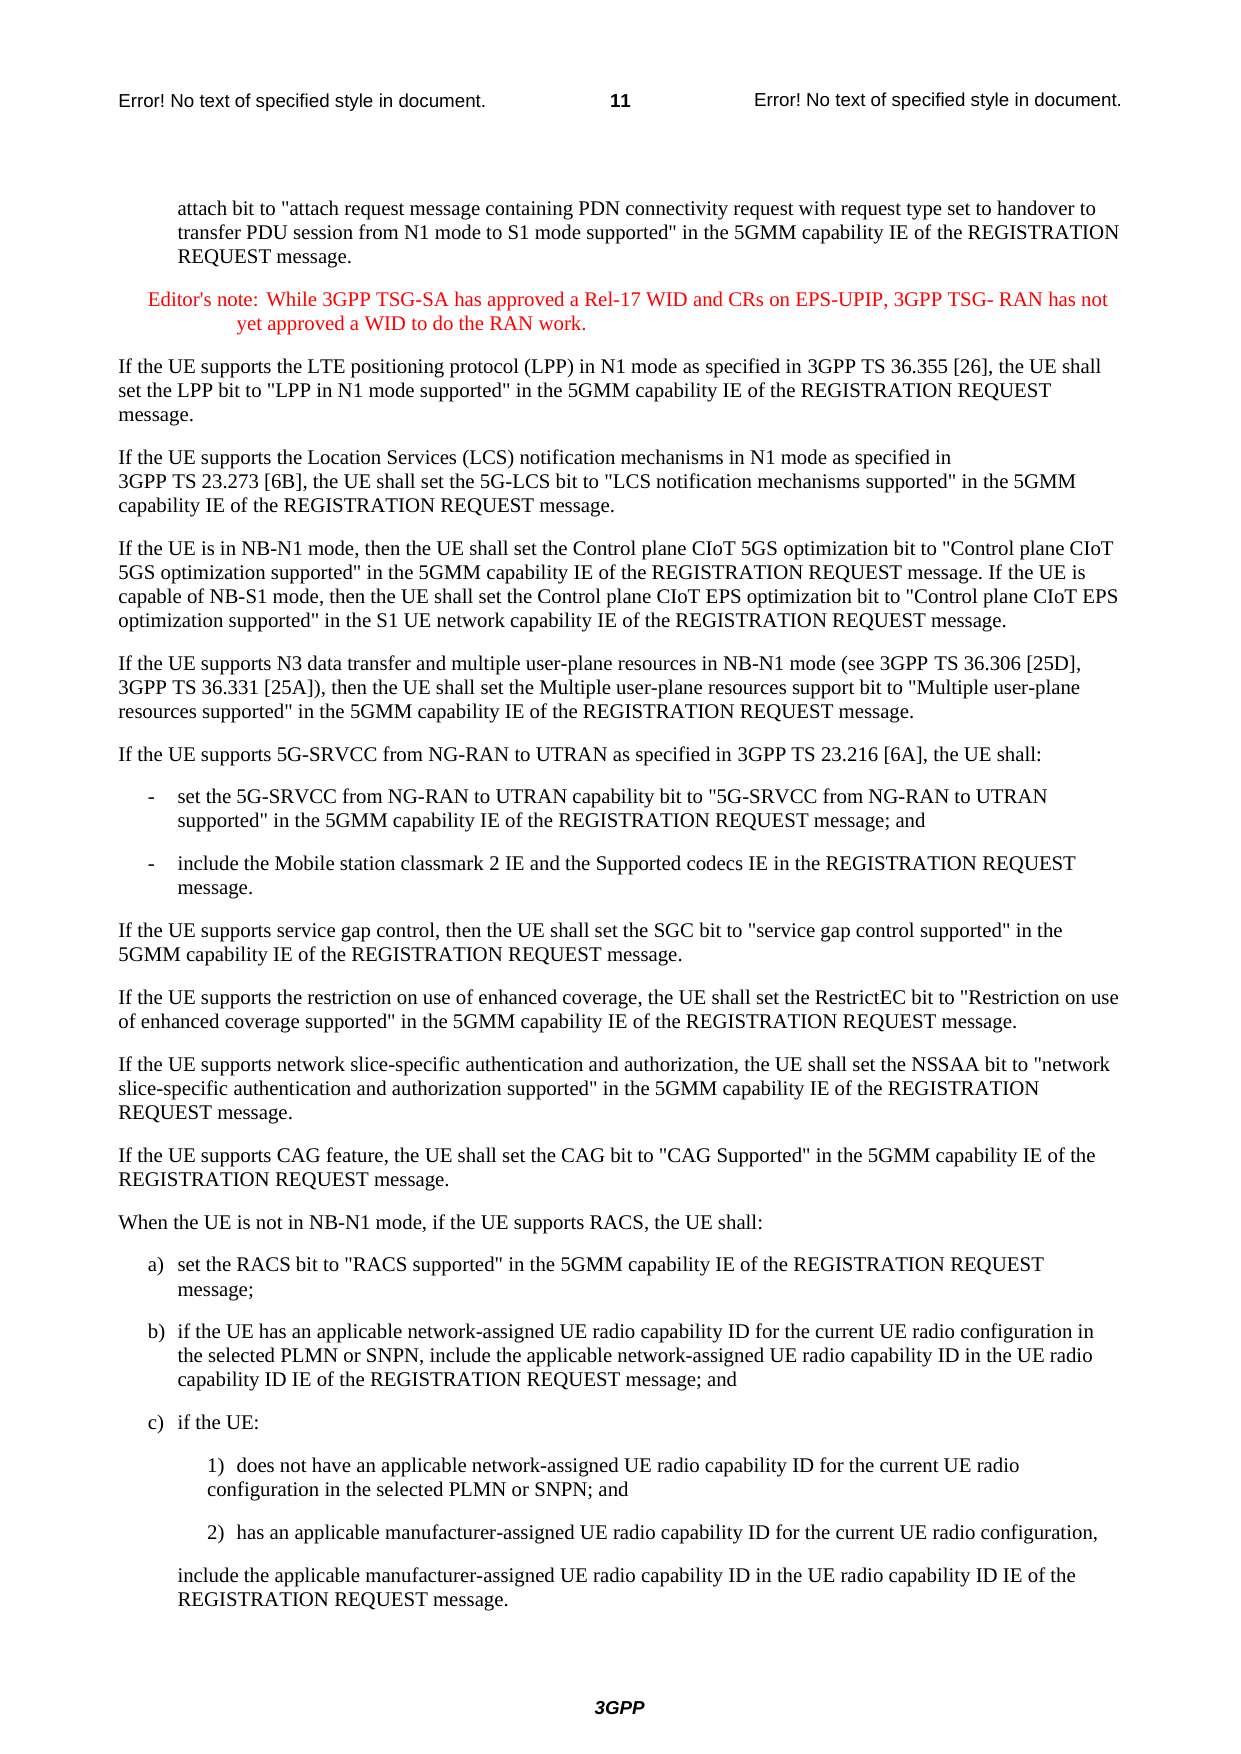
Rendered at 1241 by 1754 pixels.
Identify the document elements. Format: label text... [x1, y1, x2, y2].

text If the UE supports N3 data transfer and multiple user-plane resources in NB-N1 mode (see 3GPP TS 36.306 [25D], 3GPP TS 36.331 [25A]), then the UE shall set the Multiple user-plane resources support bit to "Multiple user-plane resources supported" in the 5GMM capability IE of the REGISTRATION REQUEST message. [118, 651, 1122, 723]
text If the UE supports the LTE positioning protocol (LPP) in N1 mode as specified in 3GPP TS 36.355 [26], the UE shall set the LPP bit to "LPP in N1 mode supported" in the 5GMM capability IE of the REGISTRATION REQUEST message. [118, 354, 1122, 426]
text If the UE supports network slice-specific authentication and authorization, the UE shall set the NSSAA bit to "network slice-specific authentication and authorization supported" in the 5GMM capability IE of the REGISTRATION REQUEST message. [118, 1052, 1122, 1124]
text If the UE supports CAG feature, the UE shall set the CAG bit to "CAG Supported" in the 5GMM capability IE of the REGISTRATION REQUEST message. [118, 1143, 1122, 1191]
text When the UE is not in NB-N1 mode, if the UE supports RACS, the UE shall: [118, 1209, 1122, 1234]
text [148, 196, 1122, 268]
text include the applicable manufacturer-assigned UE radio capability ID in the UE radio capability ID IE of the REGISTRATION REQUEST message. [148, 1563, 1122, 1611]
text - include the Mobile station classmark 2 IE and the Supported codecs IE in the REGISTRATION REQUEST message. [148, 851, 1122, 899]
text b) if the UE has an applicable network-assigned UE radio capability ID for the current UE radio configuration in the selected PLMN or SNPN, include the applicable network-assigned UE radio capability ID in the UE radio capability ID IE of the REGISTRATION REQUEST message; and [148, 1319, 1122, 1391]
text c) if the UE: [148, 1410, 1122, 1434]
text a) set the RACS bit to "RACS supported" in the 5GMM capability IE of the REGISTRATION REQUEST message; [148, 1252, 1122, 1301]
text 1) does not have an applicable network-assigned UE radio capability ID for the current UE radio configuration in the selected PLMN or SNPN; and [207, 1453, 1122, 1501]
text If the UE supports 5G-SRVCC from NG-RAN to UTRAN as specified in 3GPP TS 23.216 [6A], the UE shall: [118, 741, 1122, 766]
text If the UE supports the restriction on use of enhanced coverage, the UE shall set the RestrictEC bit to "Restriction on use of enhanced coverage supported" in the 5GMM capability IE of the REGISTRATION REQUEST message. [118, 985, 1122, 1033]
text 2) has an applicable manufacturer-assigned UE radio capability ID for the current UE radio configuration, [207, 1520, 1122, 1544]
text If the UE supports the Location Services (LCS) notification mechanisms in N1 mode as specified in 3GPP TS 23.273 [6B], the UE shall set the 5G-LCS bit to "LCS notification mechanisms supported" in the 5GMM capability IE of the REGISTRATION REQUEST message. [118, 444, 1122, 517]
text If the UE supports service gap control, then the UE shall set the SGC bit to "service gap control supported" in the 5GMM capability IE of the REGISTRATION REQUEST message. [118, 918, 1122, 966]
text If the UE is in NB-N1 mode, then the UE shall set the Control plane CIoT 5GS optimization bit to "Control plane CIoT 5GS optimization supported" in the 5GMM capability IE of the REGISTRATION REQUEST message. If the UE is capable of NB-S1 mode, then the UE shall set the Control plane CIoT EPS optimization bit to "Control plane CIoT EPS optimization supported" in the S1 UE network capability IE of the REGISTRATION REQUEST message. [118, 536, 1122, 632]
text - set the 5G-SRVCC from NG-RAN to UTRAN capability bit to "5G-SRVCC from NG-RAN to UTRAN supported" in the 5GMM capability IE of the REGISTRATION REQUEST message; and [148, 784, 1122, 832]
text Editor's note: While 3GPP TSG-SA has approved a Rel-17 WID and CRs on EPS-UPIP, 3GPP TSG- RAN has not yet approved a WID to do the RAN work. [148, 287, 1122, 335]
